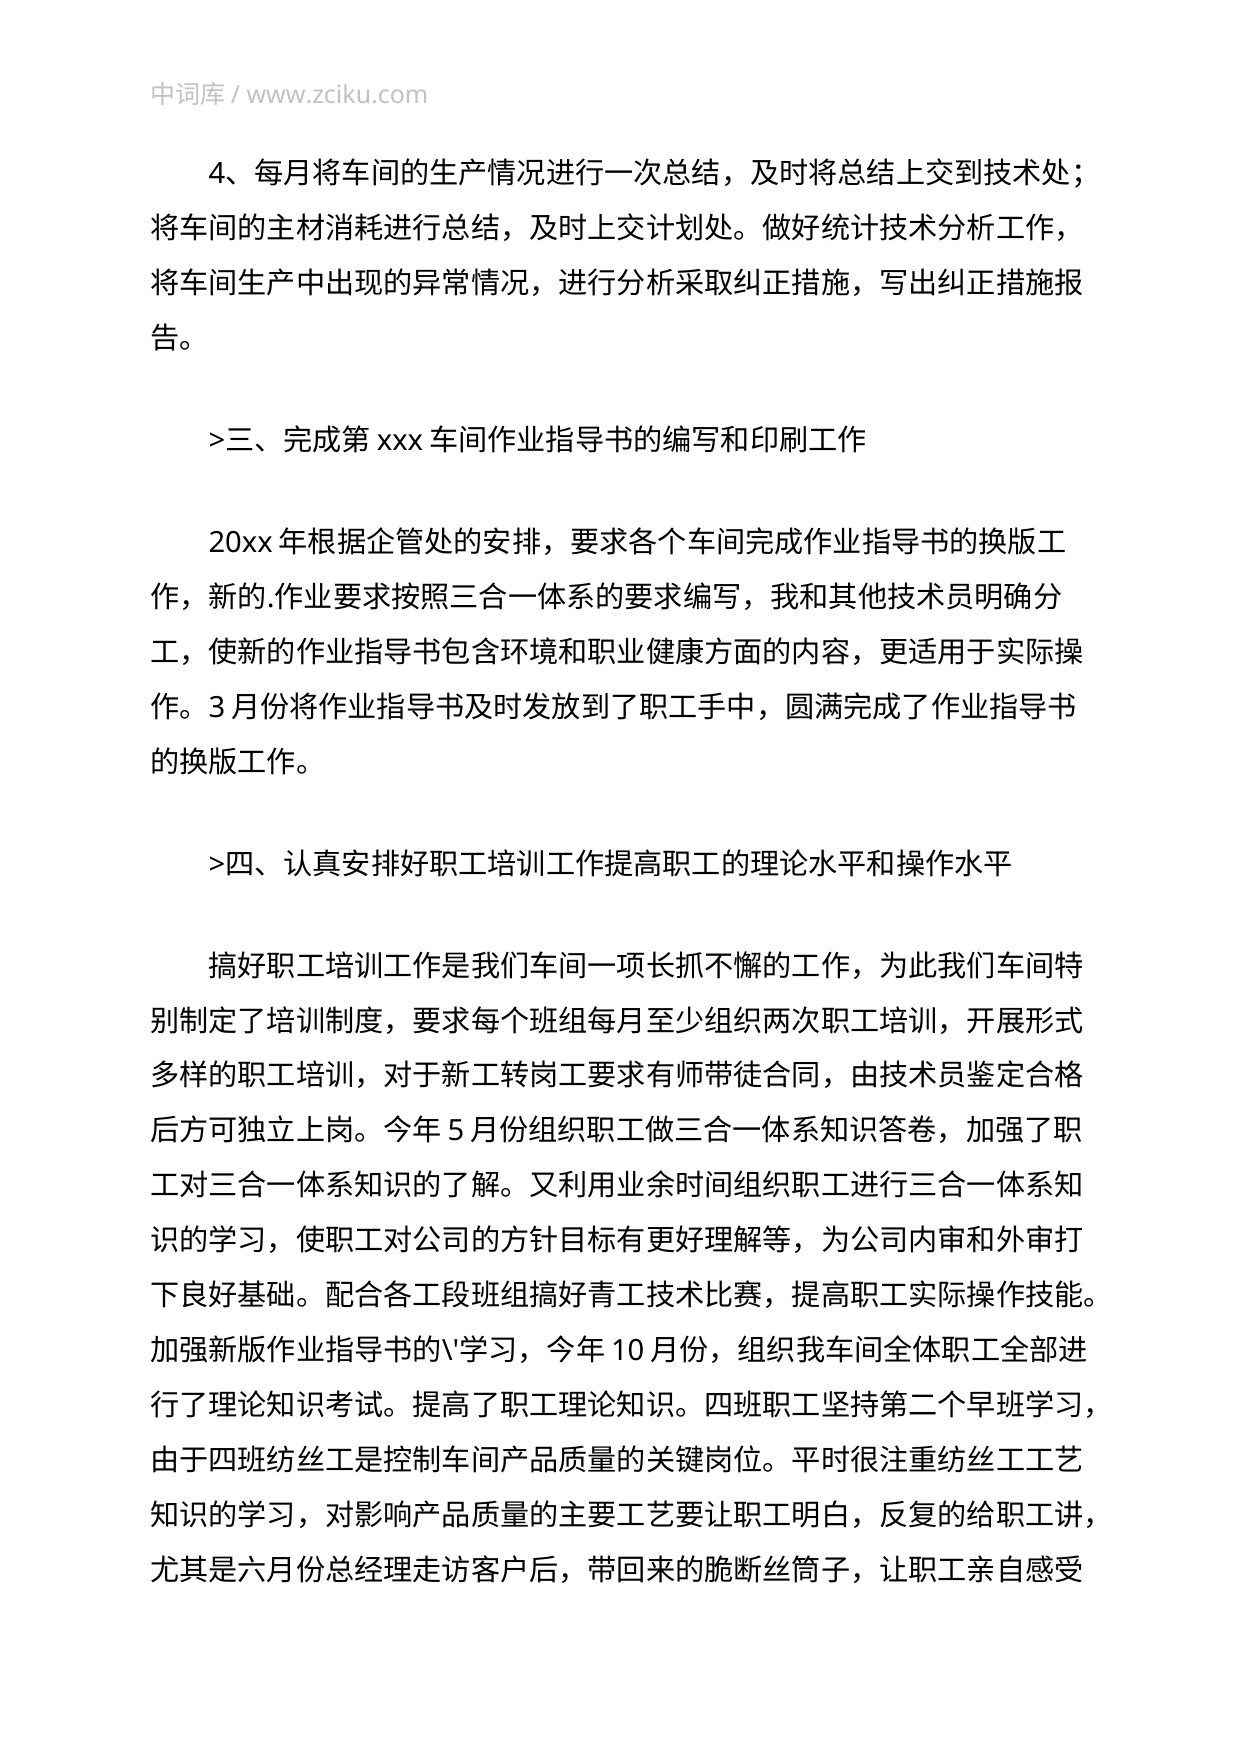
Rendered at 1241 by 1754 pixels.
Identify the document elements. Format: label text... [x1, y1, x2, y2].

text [150, 942, 1090, 1588]
text 20xx年根据企管处的安排，要求各个车间完成作业指导书的换版工作，新的.作业要求按照三合一体系的要求编写，我和其他技术员明确分工，使新的作业指导书包含环境和职业健康方面的内容，更适用于实际操作。3月份将作业指导书及时发放到了职工手中，圆满完成了作业指导书的换版工作。 [150, 518, 1090, 781]
text >三、完成第xxx车间作业指导书的编写和印刷工作 [150, 417, 1090, 459]
text >四、认真安排好职工培训工作提高职工的理论水平和操作水平 [150, 840, 1090, 883]
text 4、每月将车间的生产情况进行一次总结，及时将总结上交到技术处；将车间的主材消耗进行总结，及时上交计划处。做好统计技术分析工作，将车间生产中出现的异常情况，进行分析采取纠正措施，写出纠正措施报告。 [150, 150, 1090, 357]
